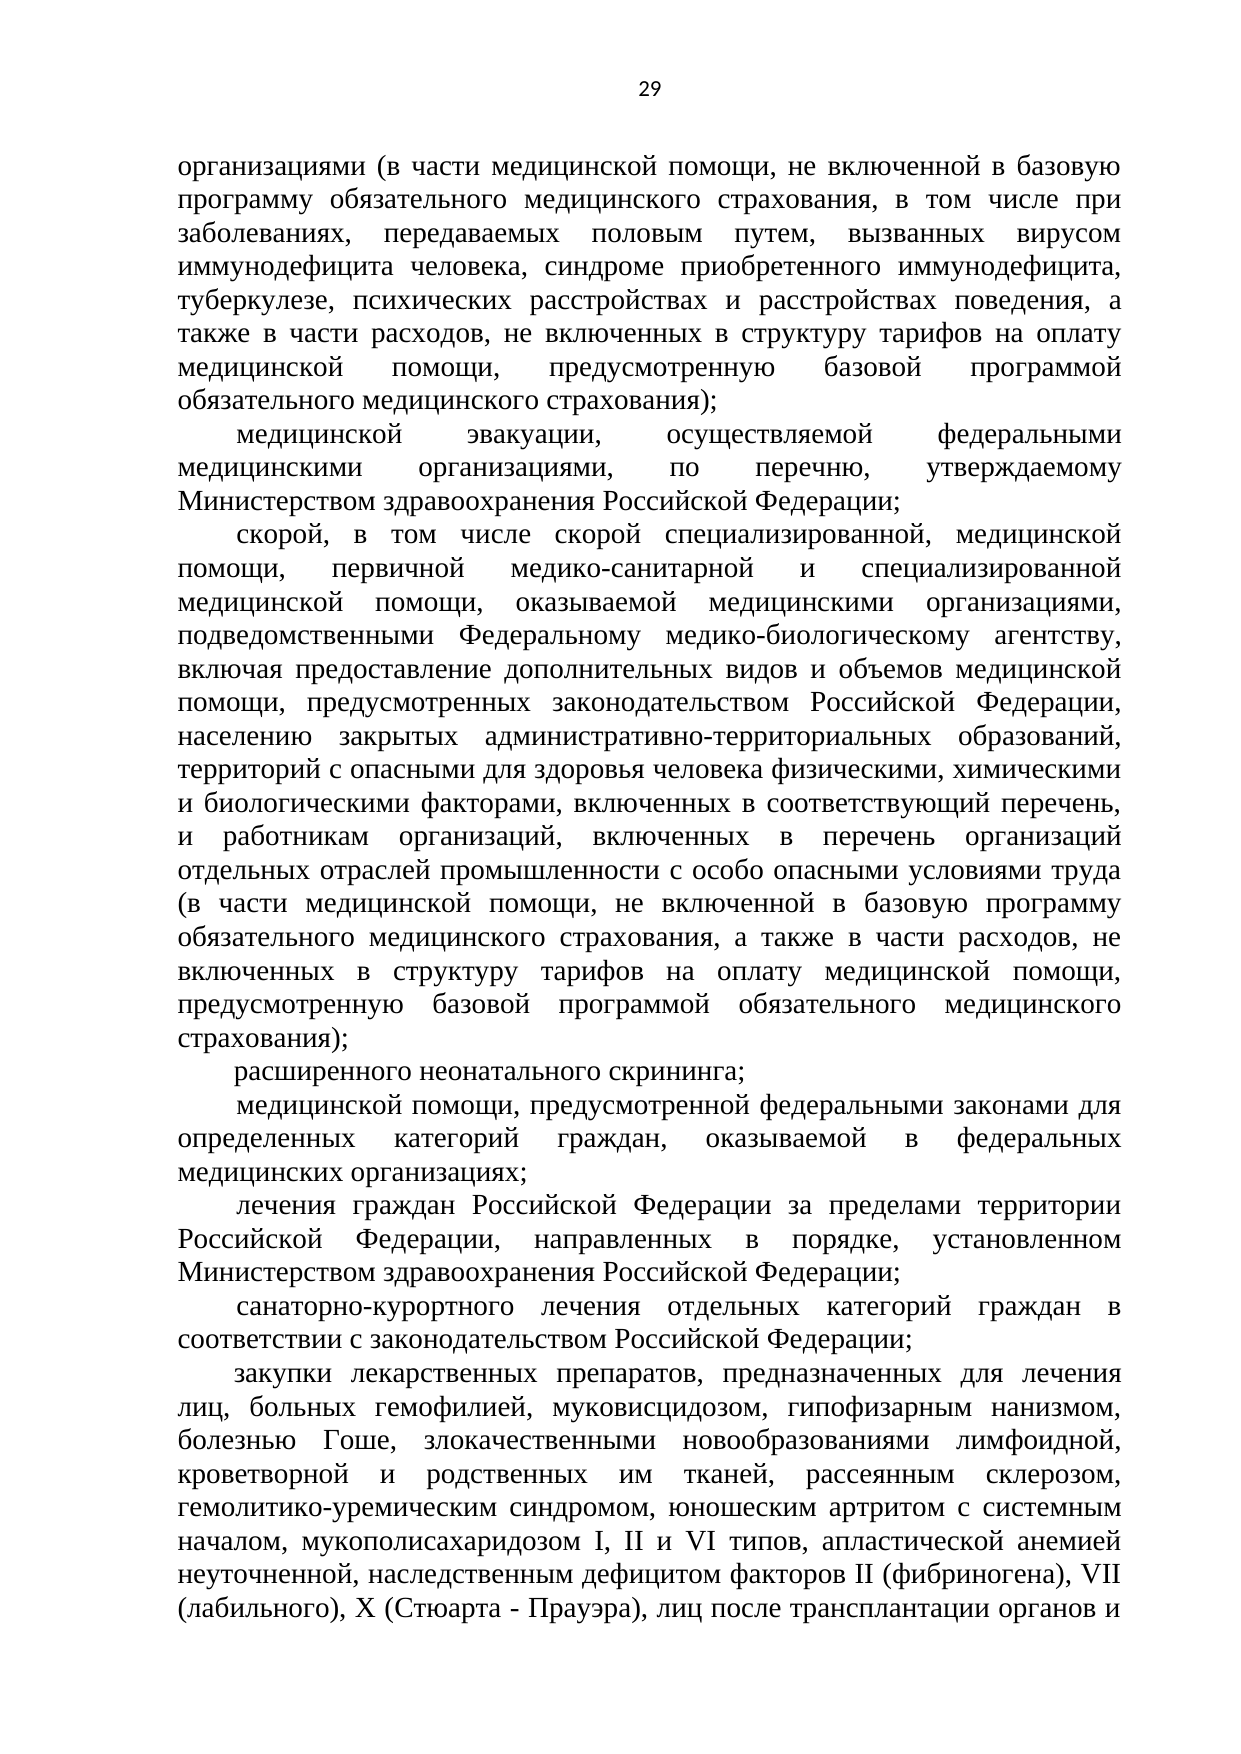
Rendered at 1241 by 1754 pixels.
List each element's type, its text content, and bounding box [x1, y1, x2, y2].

text лечения граждан Российской Федерации за пределами территории Российской Федерации, направленных в порядке, установленном Министерством здравоохранения Российской Федерации; [177, 1187, 1122, 1288]
text медицинской эвакуации, осуществляемой федеральными медицинскими организациями, по перечню, утверждаемому Министерством здравоохранения Российской Федерации; [177, 416, 1122, 517]
text расширенного неонатального скрининга; [177, 1053, 1122, 1087]
text скорой, в том числе скорой специализированной, медицинской помощи, первичной медико-санитарной и специализированной медицинской помощи, оказываемой медицинскими организациями, подведомственными Федеральному медико-биологическому агентству, включая предоставление дополнительных видов и объемов медицинской помощи, предусмотренных законодательством Российской Федерации, населению закрытых административно-территориальных образований, территорий с опасными для здоровья человека физическими, химическими и биологическими факторами, включенных в соответствующий перечень, и работникам организаций, включенных в перечень организаций отдельных отраслей промышленности с особо опасными условиями труда (в части медицинской помощи, не включенной в базовую программу обязательного медицинского страхования, а также в части расходов, не включенных в структуру тарифов на оплату медицинской помощи, предусмотренную базовой программой обязательного медицинского страхования); [177, 517, 1122, 1053]
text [177, 1355, 1122, 1623]
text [177, 148, 1122, 416]
text санаторно-курортного лечения отдельных категорий граждан в соответствии с законодательством Российской Федерации; [177, 1288, 1122, 1355]
text медицинской помощи, предусмотренной федеральными законами для определенных категорий граждан, оказываемой в федеральных медицинских организациях; [177, 1087, 1122, 1187]
